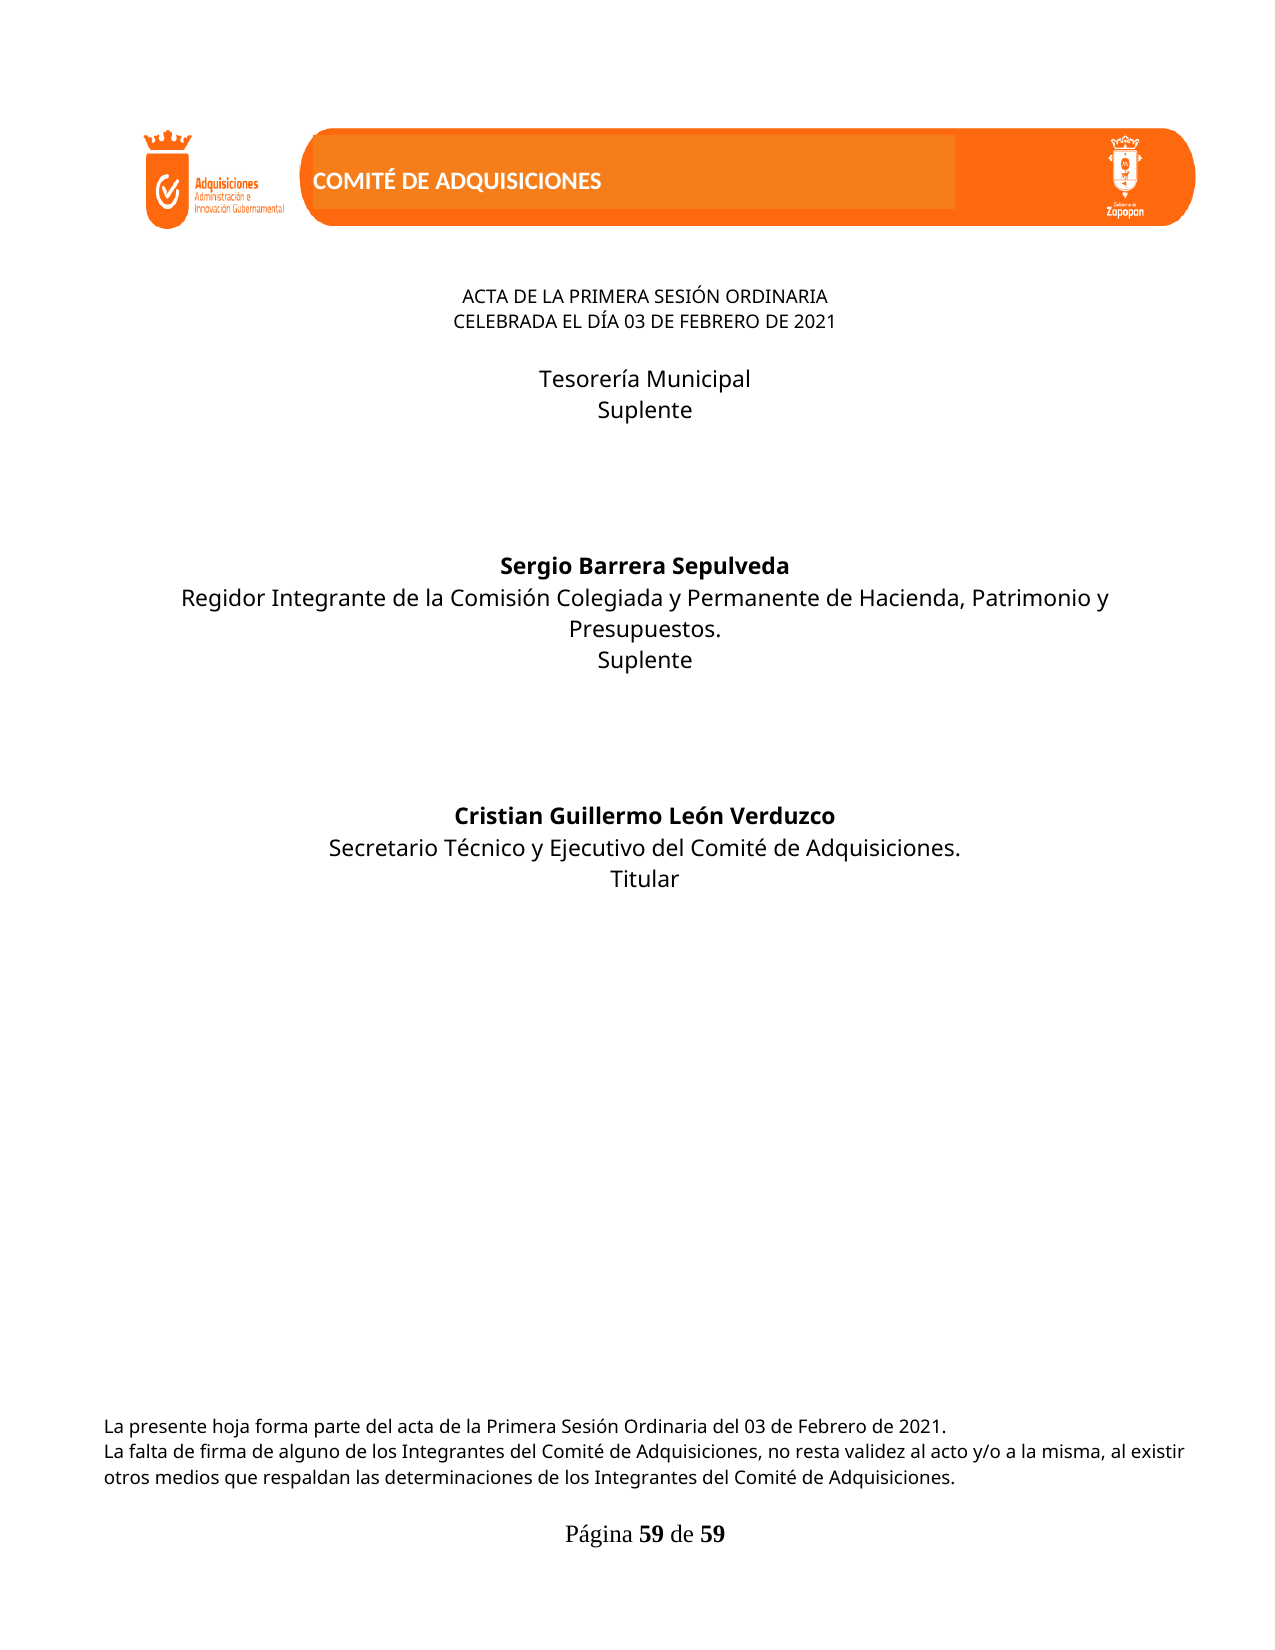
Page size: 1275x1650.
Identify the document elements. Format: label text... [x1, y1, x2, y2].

text Cristian Guillermo León Verduzco [103, 800, 1186, 832]
text Sergio Barrera Sepulveda [103, 550, 1186, 582]
text Tesorería Municipal [103, 363, 1186, 394]
text Suplente [103, 644, 1186, 675]
text Suplente [103, 394, 1186, 425]
picture [103, 73, 1224, 284]
text Titular [103, 863, 1186, 894]
text Regidor Integrante de la Comisión Colegiada y Permanente de Hacienda, Patrimonio y Presupuestos. [103, 582, 1186, 644]
text Secretario Técnico y Ejecutivo del Comité de Adquisiciones. [103, 832, 1186, 863]
